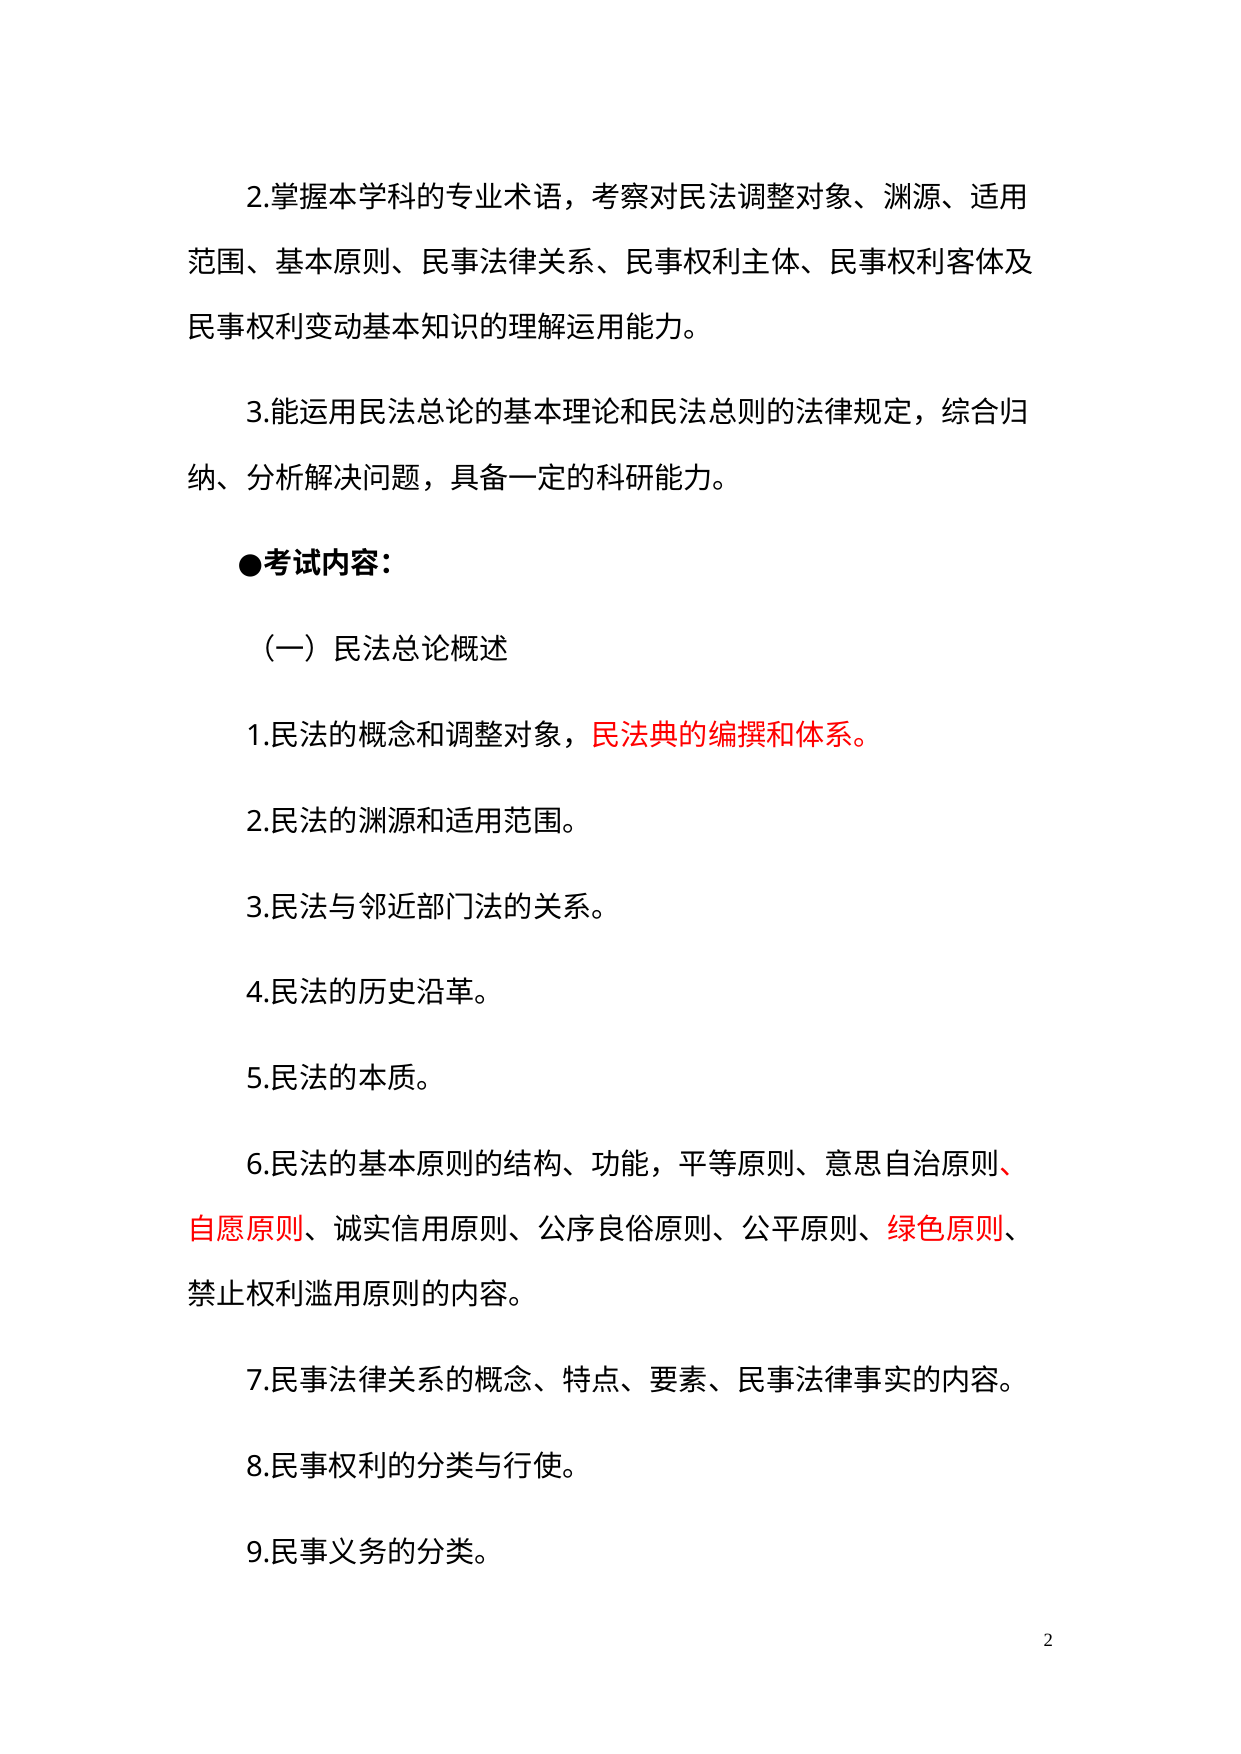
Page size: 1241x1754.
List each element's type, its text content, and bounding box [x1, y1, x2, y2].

text 7.民事法律关系的概念、特点、要素、民事法律事实的内容。 [187, 1345, 1053, 1410]
text 8.民事权利的分类与行使。 [187, 1431, 1053, 1496]
text 4.民法的历史沿革。 [187, 958, 1053, 1023]
text ●考试内容： [187, 529, 1053, 594]
text 6.民法的基本原则的结构、功能，平等原则、意思自治原则、自愿原则、诚实信用原则、公序良俗原则、公平原则、绿色原则、禁止权利滥用原则的内容。 [187, 1129, 1053, 1324]
text （一）民法总论概述 [187, 614, 1053, 679]
text 3.民法与邻近部门法的关系。 [187, 872, 1053, 937]
text 5.民法的本质。 [187, 1044, 1053, 1109]
text 2.民法的渊源和适用范围。 [187, 786, 1053, 851]
text 3.能运用民法总论的基本理论和民法总则的法律规定，综合归纳、分析解决问题，具备一定的科研能力。 [187, 378, 1053, 508]
text 2.掌握本学科的专业术语，考察对民法调整对象、渊源、适用范围、基本原则、民事法律关系、民事权利主体、民事权利客体及民事权利变动基本知识的理解运用能力。 [187, 162, 1053, 357]
text 1.民法的概念和调整对象，民法典的编撰和体系。 [187, 700, 1053, 765]
text 9.民事义务的分类。 [187, 1517, 1053, 1582]
